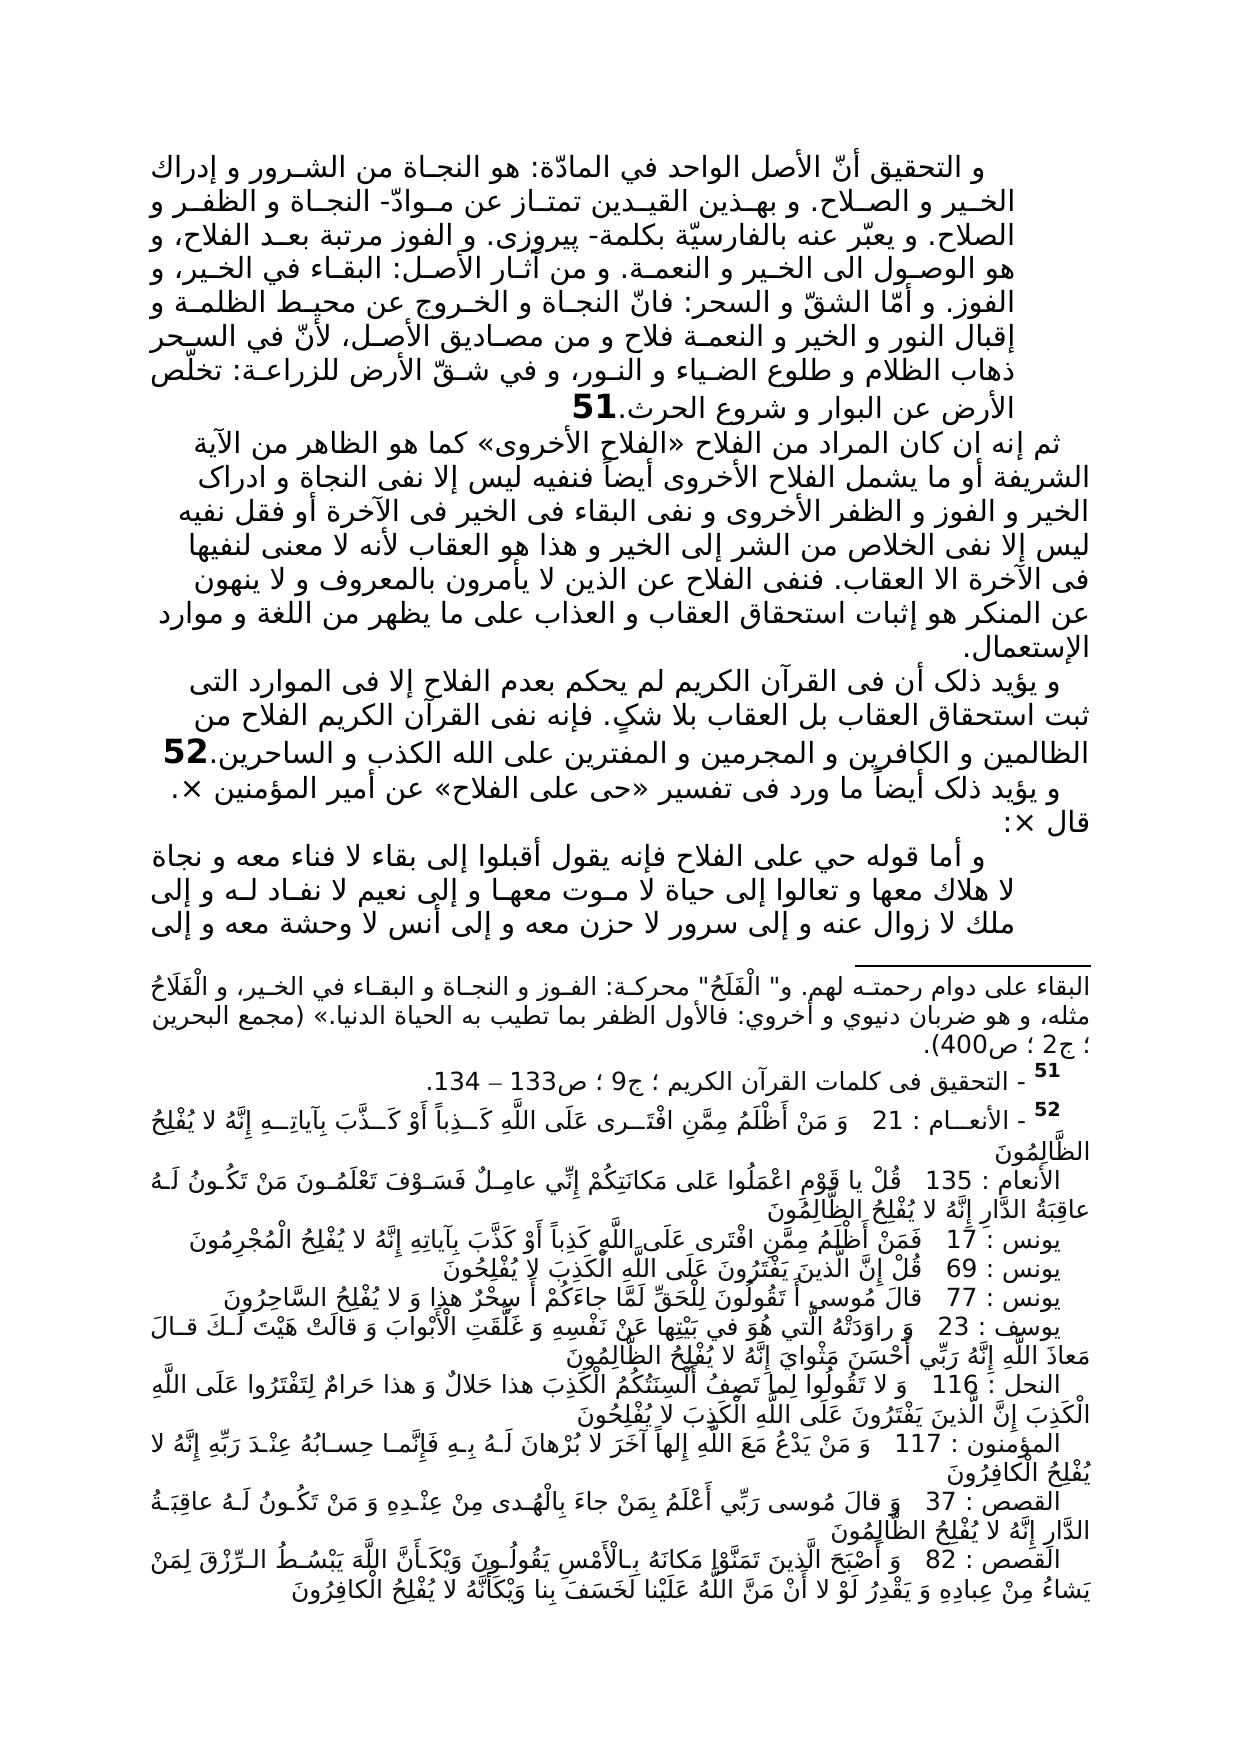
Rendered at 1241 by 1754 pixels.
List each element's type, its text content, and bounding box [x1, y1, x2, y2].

text ثم إنه ان کان المراد من الفلاح «الفلاح الأخروی» کما هو الظاهر من الآیة الشریفة أو ما یشمل الفلاح الأخروی أیضاً فنفیه لیس إلا نفی النجاة و ادراک الخیر و الفوز و الظفر الأخروی و نفی البقاء فی الخیر فی الآخرة أو فقل نفیه لیس إلا نفی الخلاص من الشر إلی الخیر و هذا هو العقاب لأنه لا معنی لنفیها فی الآخرة الا العقاب. فنفی الفلاح عن الذین لا یأمرون بالمعروف و لا ینهون عن المنکر هو إثبات استحقاق العقاب و العذاب علی ما یظهر من اللغة و موارد الإستعمال. [150, 427, 1090, 664]
text و التحقيق‏ أنّ الأصل الواحد في المادّة: هو النجاة من الشرور و إدراك الخير و الصلاح. و بهذين القيدين تمتاز عن موادّ- النجاة و الظفر و الصلاح. و يعبّر عنه بالفارسيّة بكلمة- پيروزى. و الفوز مرتبة بعد الفلاح، و هو الوصول الى الخير و النعمة. و من آثار الأصل: البقاء في الخير، و الفوز. و أمّا الشقّ و السحر: فانّ النجاة و الخروج عن محيط الظلمة و إقبال النور و الخير و النعمة فلاح و من مصاديق الأصل، لأنّ في السحر ذهاب الظلام و طلوع الضياء و النور، و في شقّ الأرض للزراعة: تخلّص الأرض عن البوار و شروع الحرث. [150, 150, 1015, 427]
text و یؤید ذلک أیضاً ما ورد فی تفسیر «حی علی الفلاح» عن أمیر المؤمنین ×. قال ×: [150, 771, 1090, 839]
text و أما قوله حي على الفلاح‏ فإنه يقول أقبلوا إلى بقاء لا فناء معه و نجاة لا هلاك معها و تعالوا إلى حياة لا موت معها و إلى نعيم لا نفاد له و إلى ملك لا زوال عنه و إلى سرور لا حزن معه و إلى أنس لا وحشة معه و إلى نور لا ظلمة معه و إلى سعة لا ضيق معها و إلى بهجة لا انقطاع لها و إلى غنى لا فاقة معه و إلى صحة لا سقم معها و إلى عز لا ذل معه و إلى قوة لا ضعف معها و إلى كرامة يا لها من كرامة و عجلوا إلى سرور الدنيا و العقبى و نجاة الآخرة و الأولى و في المرة الثانية حي على الفلاح فإنه يقول سابقوا إلى ما دعوتكم إليه و إلى جزيل الكرامة و عظيم المنة و سني النعمة و الفوز العظيم و نعيم الأبد في جوار محمد ص‏ في مقعد صدق عند مليك مقتدر. [150, 839, 1015, 941]
text و یؤید ذلک أن فی القرآن الکریم لم یحکم بعدم الفلاح إلا فی الموارد التی ثبت استحقاق العقاب بل العقاب بلا شکٍ. فإنه نفی القرآن الکریم الفلاح من الظالمین و الکافرین و المجرمین و المفترین علی الله الکذب و الساحرین. [150, 664, 1090, 771]
